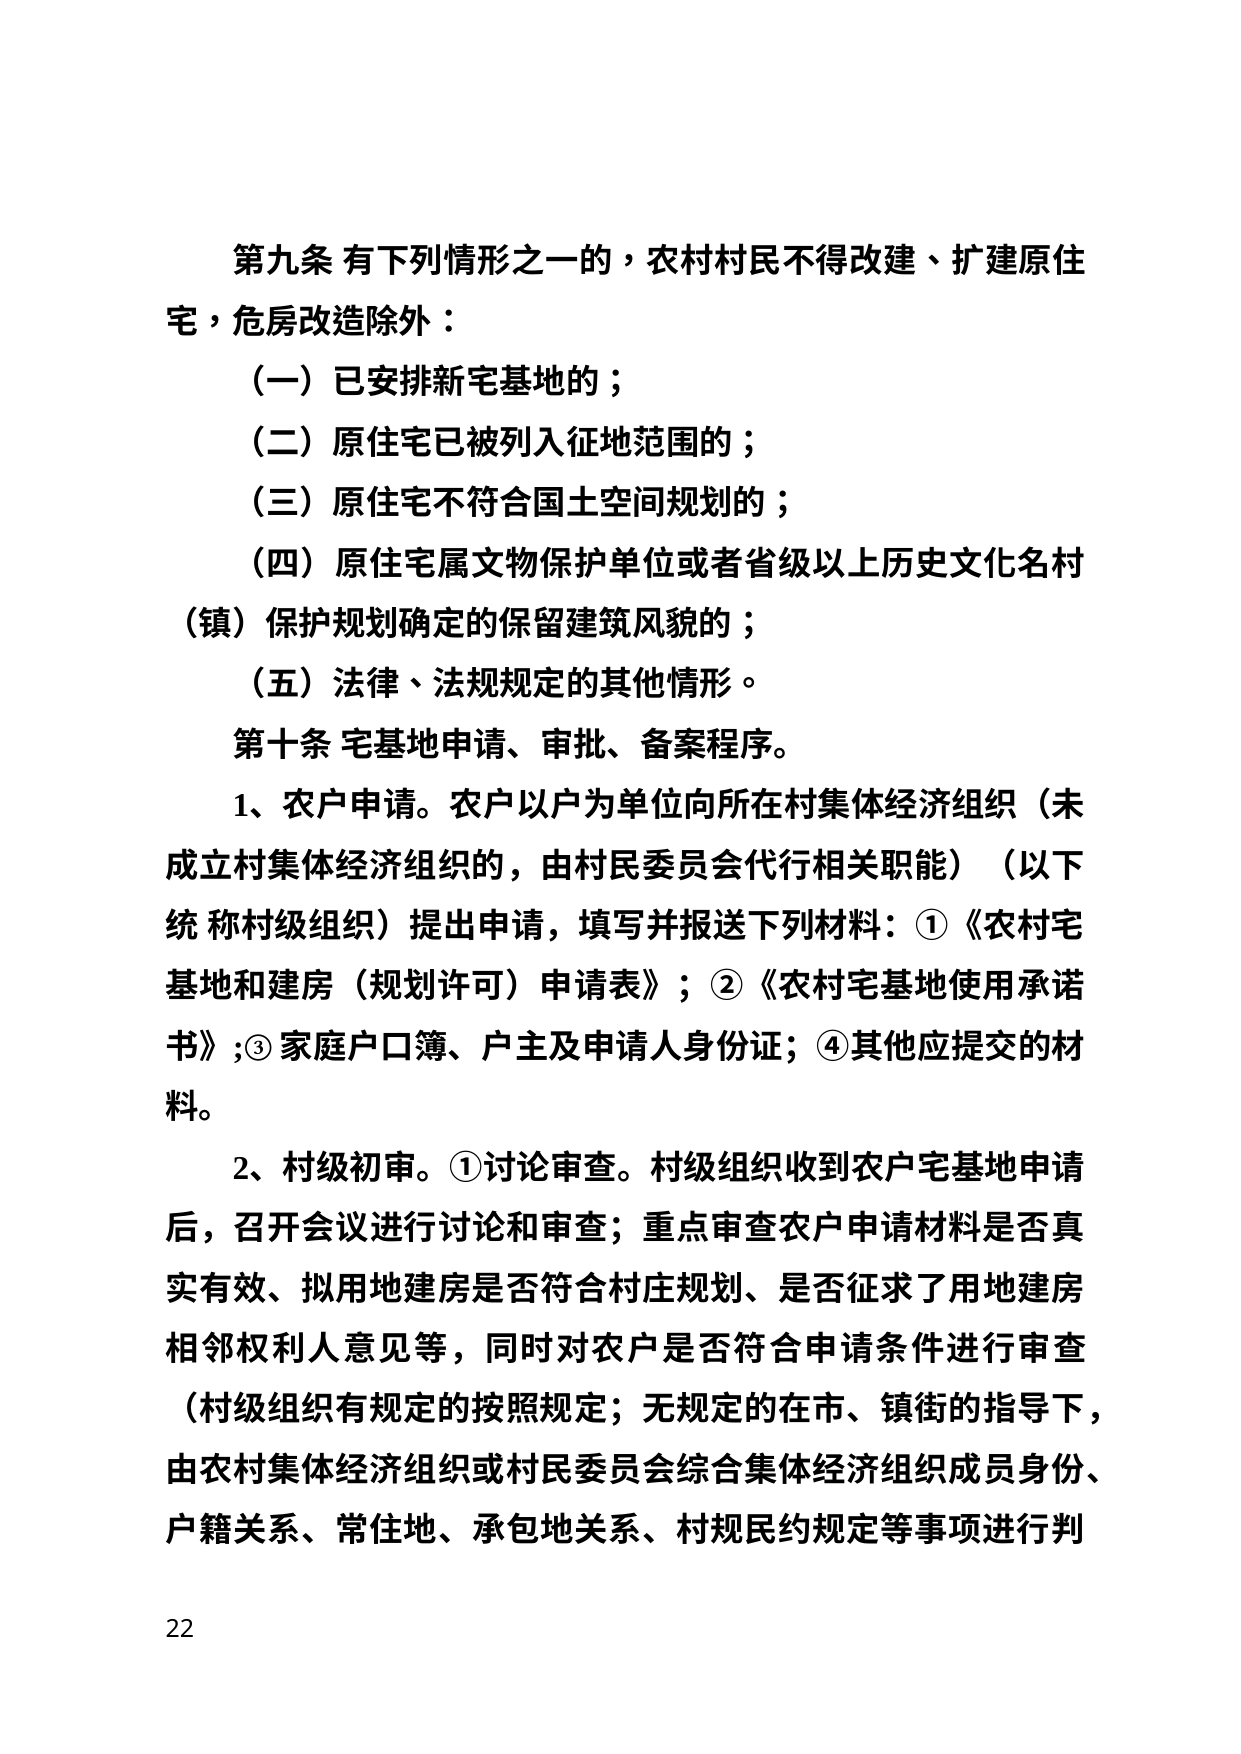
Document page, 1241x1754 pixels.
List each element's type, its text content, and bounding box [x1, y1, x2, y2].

text （四）原住宅属文物保护单位或者省级以上历史文化名村（镇）保护规划确定的保留建筑风貌的； [165, 527, 1087, 647]
text 第九条 有下列情形之一的，农村村民不得改建、扩建原住宅，危房改造除外： [165, 224, 1087, 345]
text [165, 1131, 1087, 1554]
text （五）法律、法规规定的其他情形。 [165, 647, 1087, 708]
text （一）已安排新宅基地的； [165, 345, 1087, 406]
text （三）原住宅不符合国土空间规划的； [165, 466, 1087, 527]
text 第十条 宅基地申请、审批、备案程序。 [165, 708, 1087, 768]
text （二）原住宅已被列入征地范围的； [165, 406, 1087, 466]
text 1、农户申请。农户以户为单位向所在村集体经济组织（未成立村集体经济组织的，由村民委员会代行相关职能）（以下统 称村级组织）提出申请，填写并报送下列材料：①《农村宅基地和建房（规划许可）申请表》；②《农村宅基地使用承诺书》;③家庭户口簿、户主及申请人身份证；④其他应提交的材料。 [165, 768, 1087, 1131]
